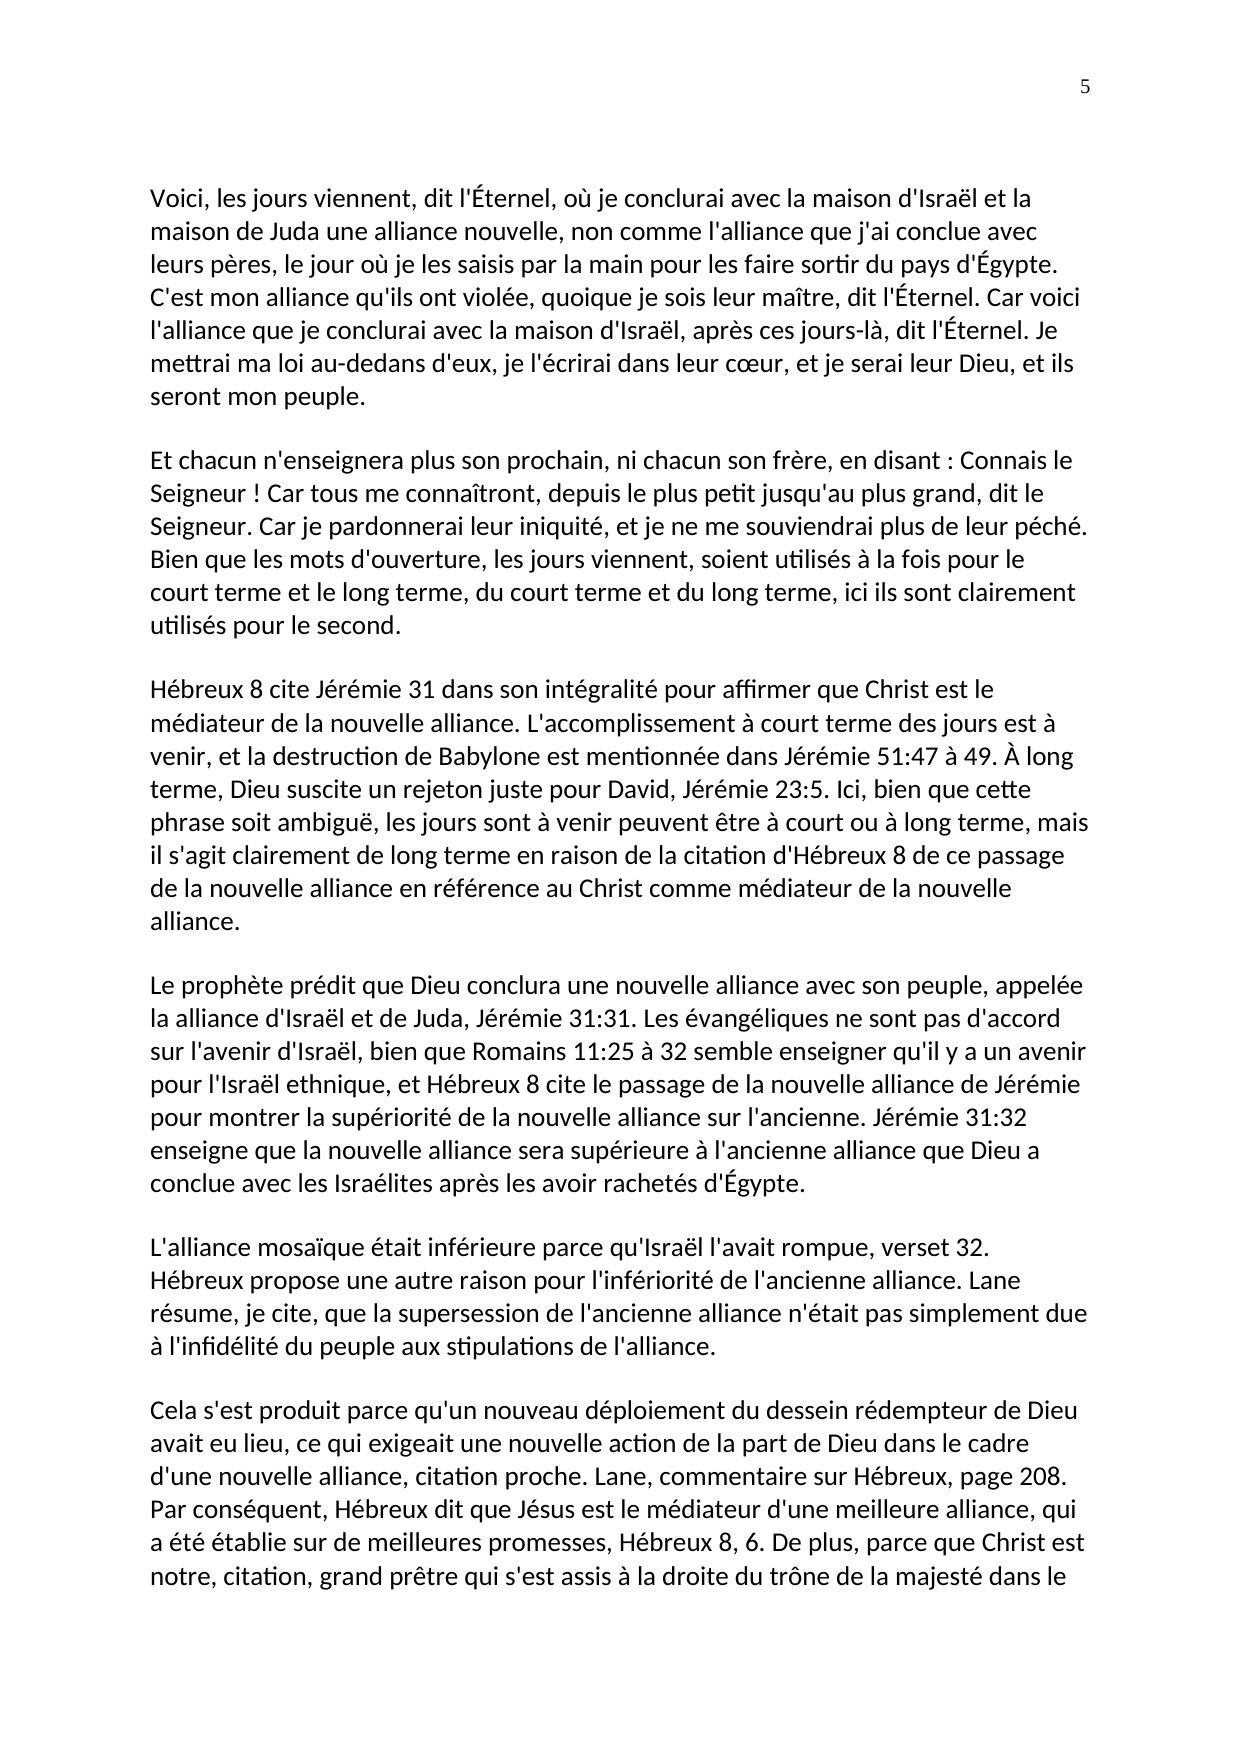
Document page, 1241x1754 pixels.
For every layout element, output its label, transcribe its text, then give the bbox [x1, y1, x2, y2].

text Le prophète prédit que Dieu conclura une nouvelle alliance avec son peuple, appelée la alliance d'Israël et de Juda, Jérémie 31:31. Les évangéliques ne sont pas d'accord sur l'avenir d'Israël, bien que Romains 11:25 à 32 semble enseigner qu'il y a un avenir pour l'Israël ethnique, et Hébreux 8 cite le passage de la nouvelle alliance de Jérémie pour montrer la supériorité de la nouvelle alliance sur l'ancienne. Jérémie 31:32 enseigne que la nouvelle alliance sera supérieure à l'ancienne alliance que Dieu a conclue avec les Israélites après les avoir rachetés d'Égypte. [150, 968, 1090, 1199]
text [150, 1393, 1090, 1592]
text Et chacun n'enseignera plus son prochain, ni chacun son frère, en disant : Connais le Seigneur ! Car tous me connaîtront, depuis le plus petit jusqu'au plus grand, dit le Seigneur. Car je pardonnerai leur iniquité, et je ne me souviendrai plus de leur péché. Bien que les mots d'ouverture, les jours viennent, soient utilisés à la fois pour le court terme et le long terme, du court terme et du long terme, ici ils sont clairement utilisés pour le second. [150, 443, 1090, 642]
text Voici, les jours viennent, dit l'Éternel, où je conclurai avec la maison d'Israël et la maison de Juda une alliance nouvelle, non comme l'alliance que j'ai conclue avec leurs pères, le jour où je les saisis par la main pour les faire sortir du pays d'Égypte. C'est mon alliance qu'ils ont violée, quoique je sois leur maître, dit l'Éternel. Car voici l'alliance que je conclurai avec la maison d'Israël, après ces jours-là, dit l'Éternel. Je mettrai ma loi au-dedans d'eux, je l'écrirai dans leur cœur, et je serai leur Dieu, et ils seront mon peuple. [150, 181, 1090, 412]
text L'alliance mosaïque était inférieure parce qu'Israël l'avait rompue, verset 32. Hébreux propose une autre raison pour l'infériorité de l'ancienne alliance. Lane résume, je cite, que la supersession de l'ancienne alliance n'était pas simplement due à l'infidélité du peuple aux stipulations de l'alliance. [150, 1230, 1090, 1362]
text Hébreux 8 cite Jérémie 31 dans son intégralité pour affirmer que Christ est le médiateur de la nouvelle alliance. L'accomplissement à court terme des jours est à venir, et la destruction de Babylone est mentionnée dans Jérémie 51:47 à 49. À long terme, Dieu suscite un rejeton juste pour David, Jérémie 23:5. Ici, bien que cette phrase soit ambiguë, les jours sont à venir peuvent être à court ou à long terme, mais il s'agit clairement de long terme en raison de la citation d'Hébreux 8 de ce passage de la nouvelle alliance en référence au Christ comme médiateur de la nouvelle alliance. [150, 673, 1090, 937]
